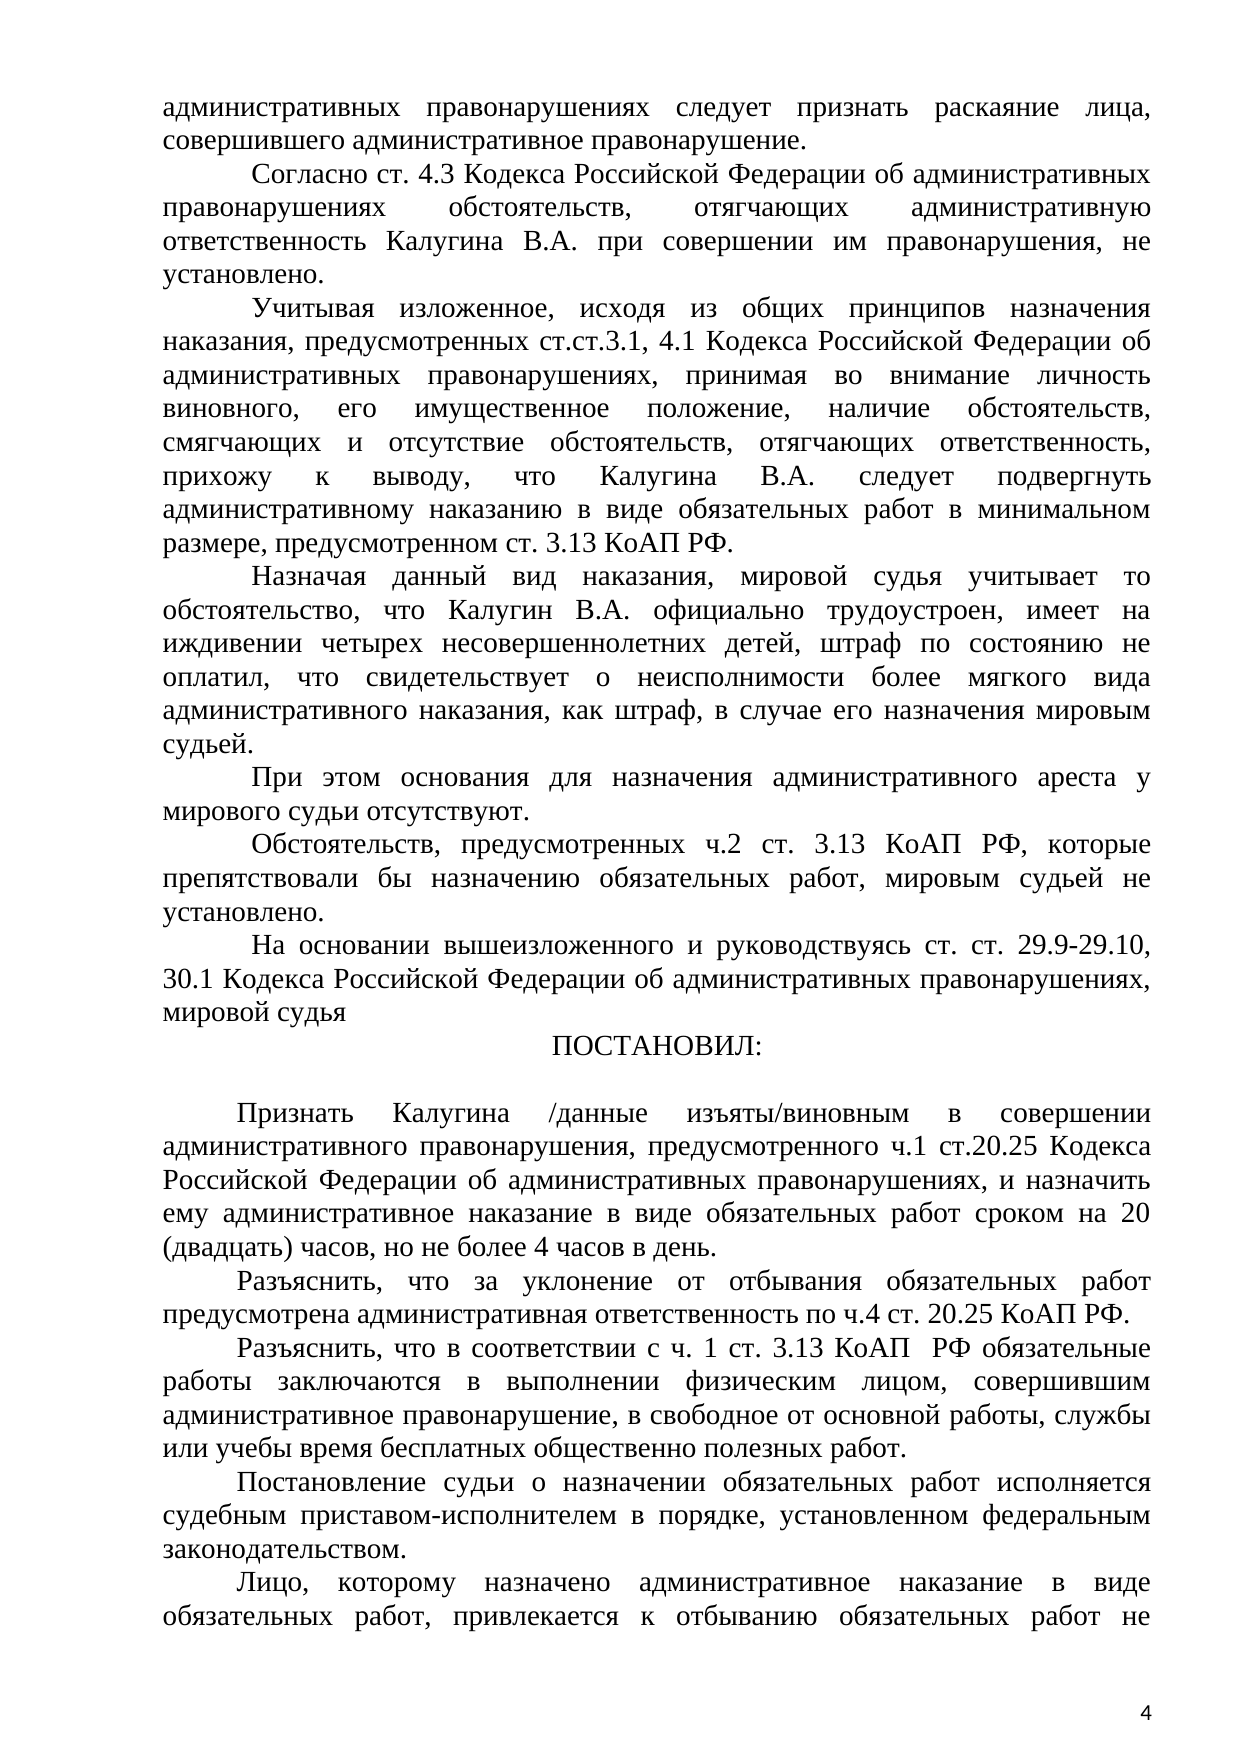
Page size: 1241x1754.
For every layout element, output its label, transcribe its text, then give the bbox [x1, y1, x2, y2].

text Разъяснить, что за уклонение от отбывания обязательных работ предусмотрена административная ответственность по ч.4 ст. 20.25 КоАП РФ. [162, 1263, 1152, 1330]
text Признать Калугина /данные изъяты/виновным в совершении административного правонарушения, предусмотренного ч.1 ст.20.25 Кодекса Российской Федерации об административных правонарушениях, и назначить ему административное наказание в виде обязательных работ сроком на 20 (двадцать) часов, но не более 4 часов в день. [162, 1095, 1152, 1263]
text Обстоятельств, предусмотренных ч.2 ст. 3.13 КоАП РФ, которые препятствовали бы назначению обязательных работ, мировым судьей не установлено. [162, 827, 1152, 927]
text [162, 89, 1152, 156]
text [162, 1564, 1152, 1632]
text Назначая данный вид наказания, мировой судья учитывает то обстоятельство, что Калугин В.А. официально трудоустроен, имеет на иждивении четырех несовершеннолетних детей, штраф по состоянию не оплатил, что свидетельствует о неисполнимости более мягкого вида административного наказания, как штраф, в случае его назначения мировым судьей. [162, 558, 1152, 759]
text На основании вышеизложенного и руководствуясь ст. ст. 29.9-29.10, 30.1 Кодекса Российской Федерации об административных правонарушениях, мировой судья [162, 927, 1152, 1028]
text При этом основания для назначения административного ареста у мирового судьи отсутствуют. [162, 759, 1152, 827]
text Разъяснить, что в соответствии с ч. 1 ст. 3.13 КоАП РФ обязательные работы заключаются в выполнении физическим лицом, совершившим административное правонарушение, в свободное от основной работы, службы или учебы время бесплатных общественно полезных работ. [162, 1330, 1152, 1464]
text Согласно ст. 4.3 Кодекса Российской Федерации об административных правонарушениях обстоятельств, отягчающих административную ответственность Калугина В.А. при совершении им правонарушения, не установлено. [162, 156, 1152, 290]
text Постановление судьи о назначении обязательных работ исполняется судебным приставом-исполнителем в порядке, установленном федеральным законодательством. [162, 1464, 1152, 1564]
text Учитывая изложенное, исходя из общих принципов назначения наказания, предусмотренных ст.ст.3.1, 4.1 Кодекса Российской Федерации об административных правонарушениях, принимая во внимание личность виновного, его имущественное положение, наличие обстоятельств, смягчающих и отсутствие обстоятельств, отягчающих ответственность, прихожу к выводу, что Калугина В.А. следует подвергнуть административному наказанию в виде обязательных работ в минимальном размере, предусмотренном ст. 3.13 КоАП РФ. [162, 290, 1152, 558]
text ПОСТАНОВИЛ: [162, 1028, 1152, 1061]
